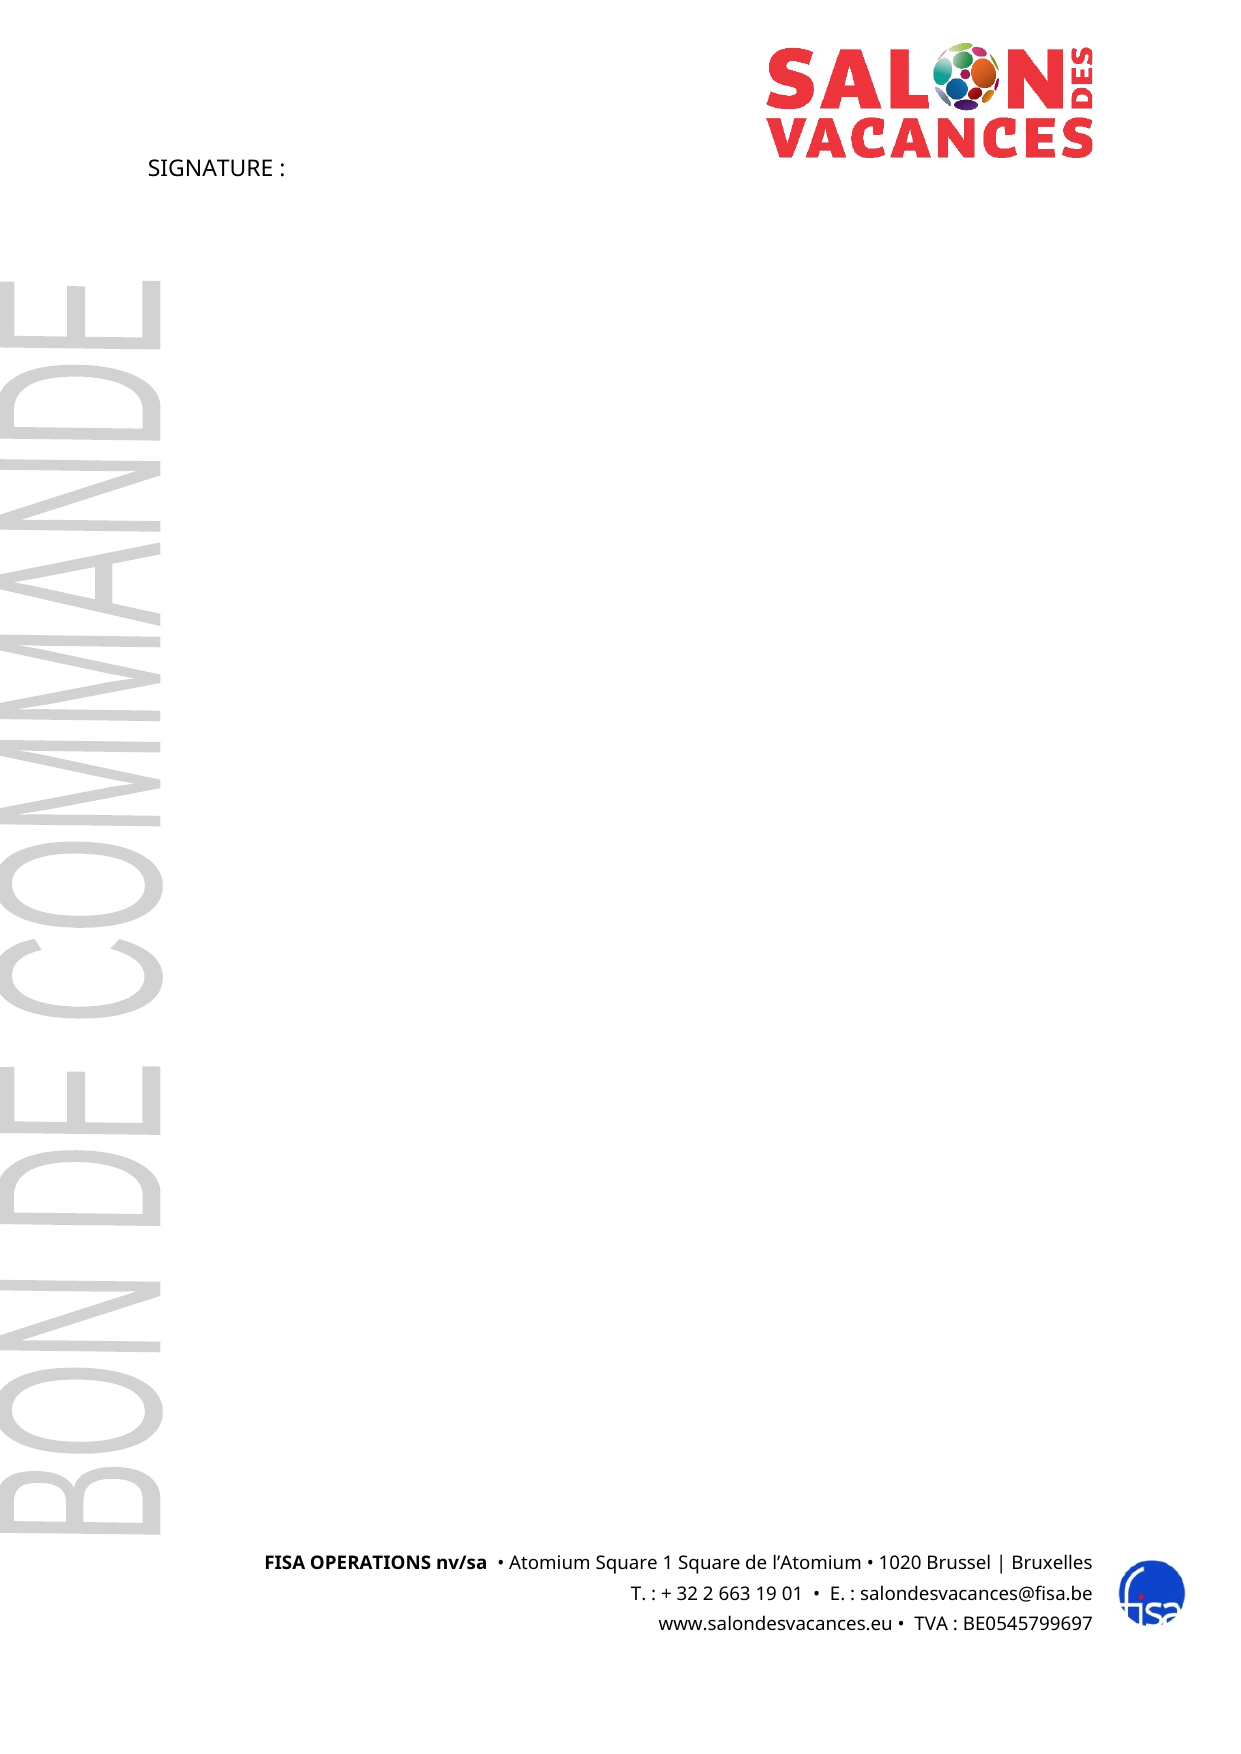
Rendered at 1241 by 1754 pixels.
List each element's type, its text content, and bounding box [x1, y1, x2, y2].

picture [1110, 1551, 1193, 1634]
text SIGNATURE : [148, 151, 1093, 183]
picture [766, 37, 1093, 151]
